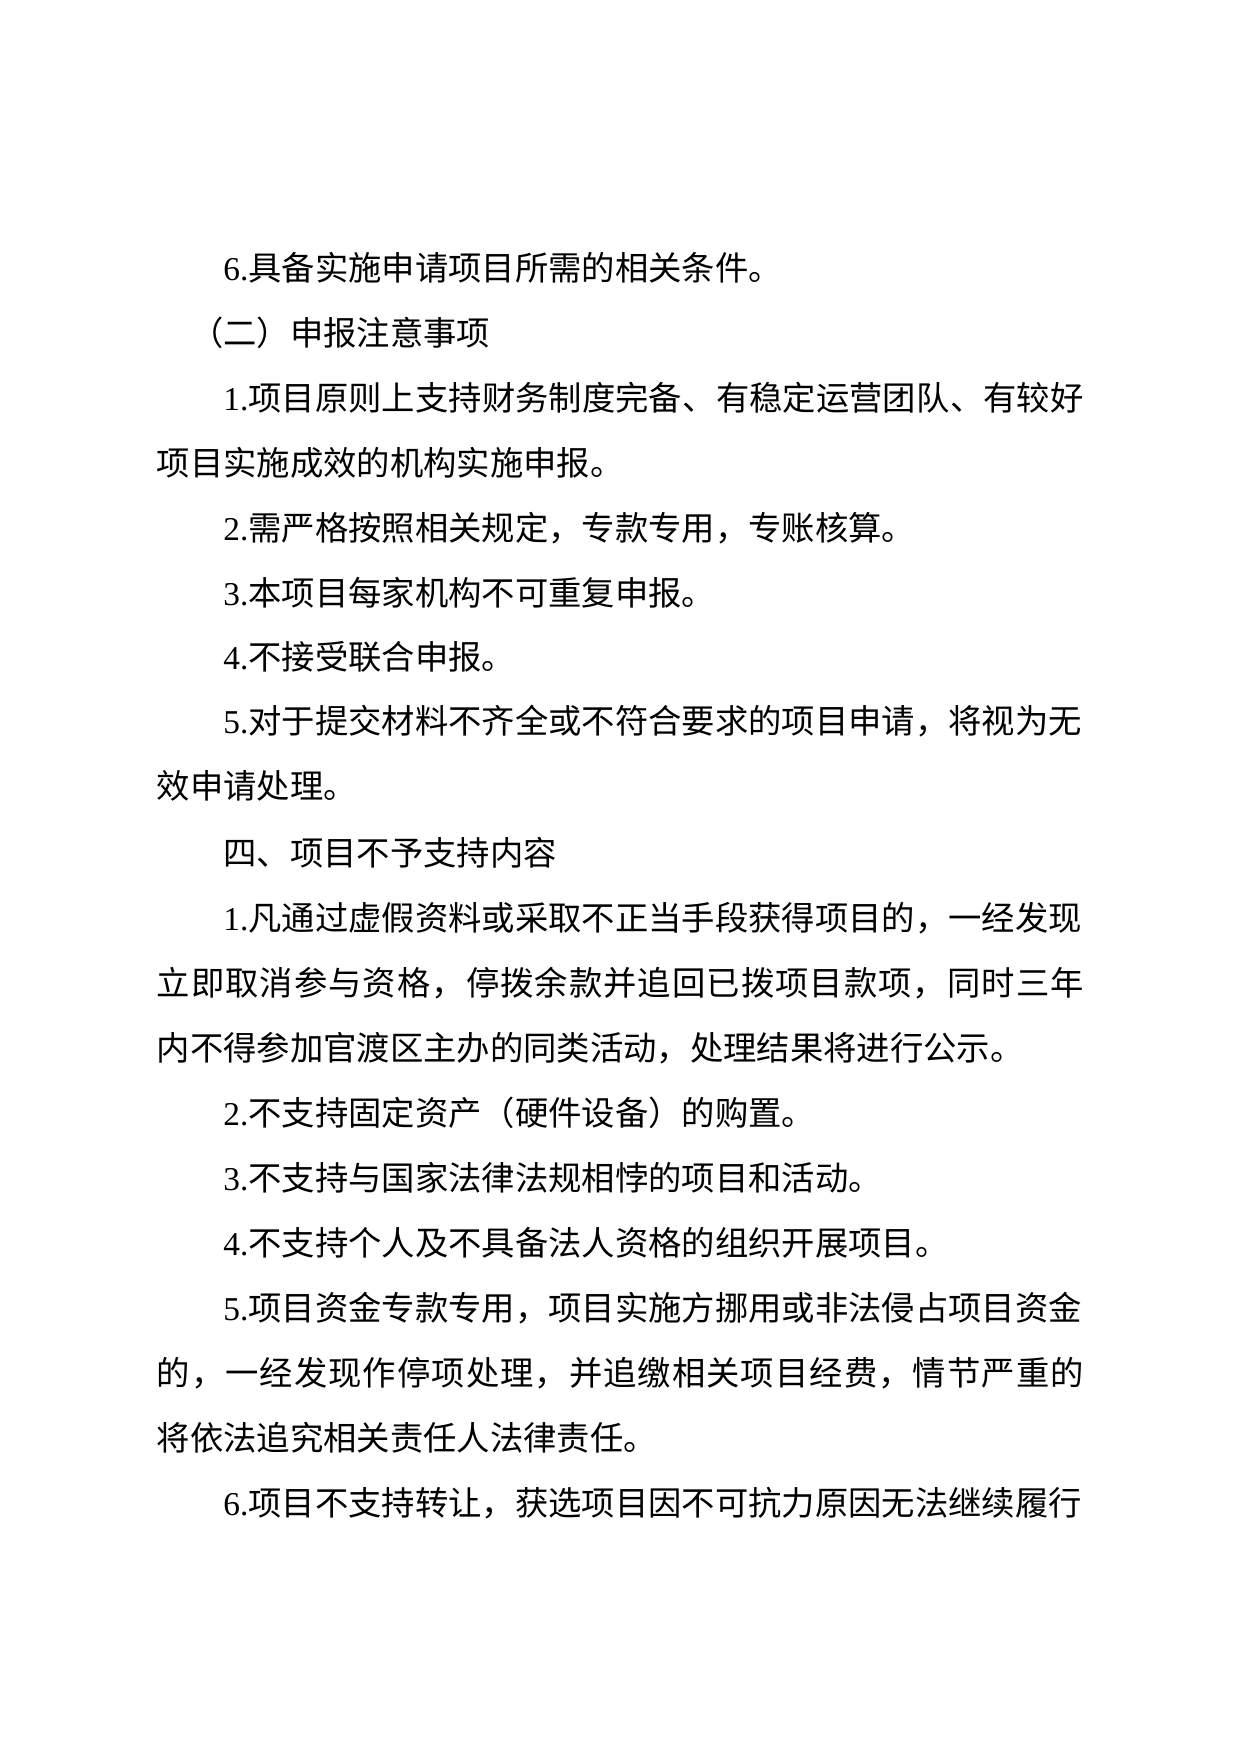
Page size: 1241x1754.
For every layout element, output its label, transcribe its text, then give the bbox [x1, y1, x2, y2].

text 5.对于提交材料不齐全或不符合要求的项目申请，将视为无效申请处理。 [156, 688, 1084, 818]
text 3.本项目每家机构不可重复申报。 [156, 558, 1084, 623]
text 2.不支持固定资产（硬件设备）的购置。 [156, 1078, 1084, 1143]
text 4.不接受联合申报。 [156, 623, 1084, 688]
text 2.需严格按照相关规定，专款专用，专账核算。 [156, 493, 1084, 558]
text 4.不支持个人及不具备法人资格的组织开展项目。 [156, 1208, 1084, 1273]
text 1.项目原则上支持财务制度完备、有稳定运营团队、有较好项目实施成效的机构实施申报。 [156, 363, 1084, 493]
text 1.凡通过虚假资料或采取不正当手段获得项目的，一经发现立即取消参与资格，停拨余款并追回已拨项目款项，同时三年内不得参加官渡区主办的同类活动，处理结果将进行公示。 [156, 883, 1084, 1078]
text 3.不支持与国家法律法规相悖的项目和活动。 [156, 1143, 1084, 1208]
text 5.项目资金专款专用，项目实施方挪用或非法侵占项目资金的，一经发现作停项处理，并追缴相关项目经费，情节严重的将依法追究相关责任人法律责任。 [156, 1273, 1084, 1468]
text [156, 1468, 1084, 1533]
text 6.具备实施申请项目所需的相关条件。 [156, 233, 1084, 298]
text 四、项目不予支持内容 [156, 818, 1084, 883]
text （二）申报注意事项 [156, 298, 1084, 363]
